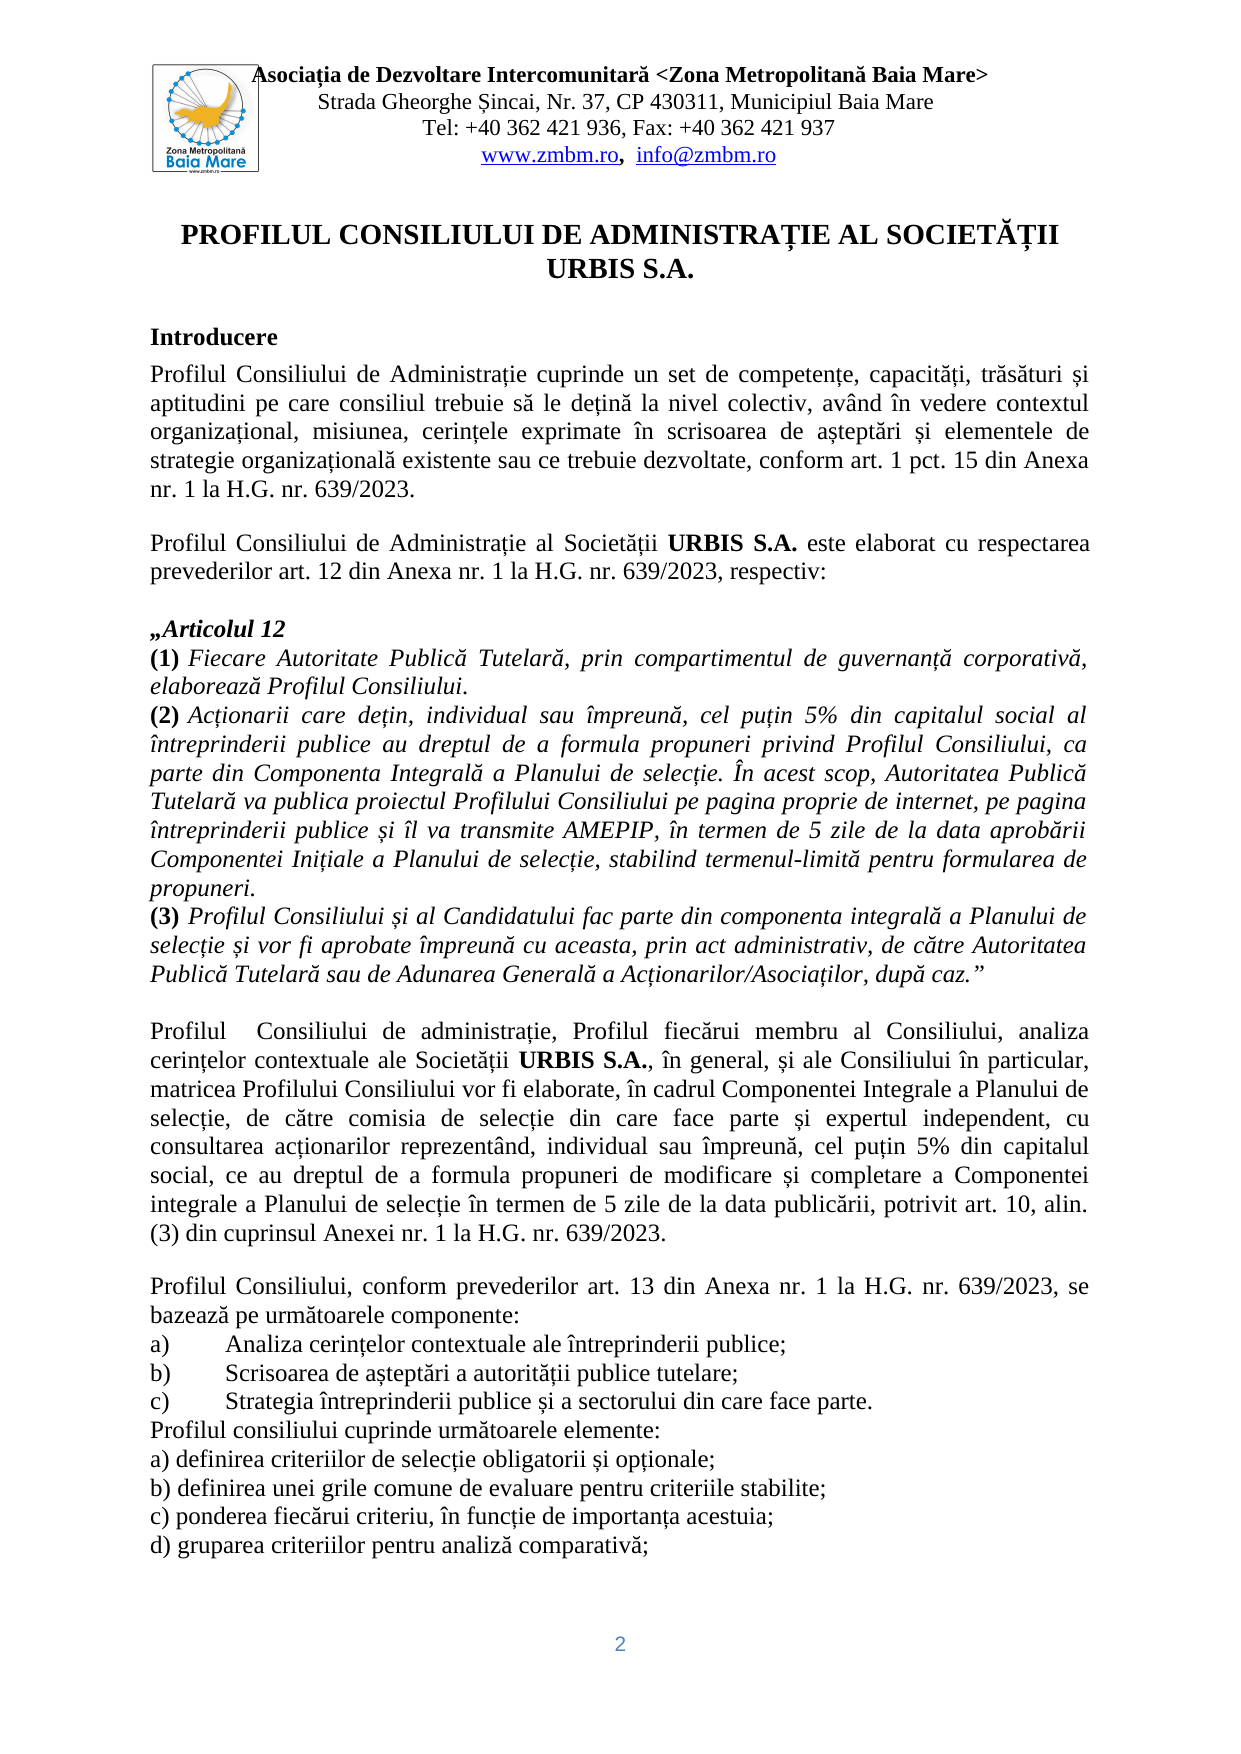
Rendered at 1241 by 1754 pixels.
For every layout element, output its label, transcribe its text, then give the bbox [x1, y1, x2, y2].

text b) definirea unei grile comune de evaluare pentru criteriile stabilite; [150, 1473, 1090, 1501]
text (3) Profilul Consiliului și al Candidatului fac parte din componenta integrală a Planului de selecție și vor fi aprobate împreună cu aceasta, prin act administrativ, de către Autoritatea Publică Tutelară sau de Adunarea Generală a Acționarilor/Asociaților, după caz.” [150, 901, 1090, 988]
text „Articolul 12 [150, 614, 1090, 643]
list Strategia întreprinderii publice și a sectorului din care face parte. [150, 1386, 1090, 1415]
subtitle PROFILUL CONSILIULUI DE ADMINISTRAȚIE AL SOCIETĂȚII URBIS S.A. [150, 217, 1090, 284]
text Profilul Consiliului de Administrație cuprinde un set de competențe, capacități, trăsături și aptitudini pe care consiliul trebuie să le dețină la nivel colectiv, având în vedere contextul organizațional, misiunea, cerințele exprimate în scrisoarea de așteptări și elementele de strategie organizațională existente sau ce trebuie dezvoltate, conform art. 1 pct. 15 din Anexa nr. 1 la H.G. nr. 639/2023. [150, 359, 1090, 503]
text Profilul Consiliului de Administrație al Societății URBIS S.A. este elaborat cu respectarea prevederilor art. 12 din Anexa nr. 1 la H.G. nr. 639/2023, respectiv: [150, 528, 1090, 585]
text Profilul consiliului cuprinde următoarele elemente: [150, 1415, 1090, 1444]
list Scrisoarea de așteptări a autorității publice tutelare; [150, 1358, 1090, 1386]
text Profilul Consiliului de administrație, Profilul fiecărui membru al Consiliului, analiza cerințelor contextuale ale Societății URBIS S.A., în general, și ale Consiliului în particular, matricea Profilului Consiliului vor fi elaborate, în cadrul Componentei Integrale a Planului de selecție, de către comisia de selecție din care face parte și expertul independent, cu consultarea acționarilor reprezentând, individual sau împreună, cel puțin 5% din capitalul social, ce au dreptul de a formula propuneri de modificare și completare a Componentei integrale a Planului de selecție în termen de 5 zile de la data publicării, potrivit art. 10, alin. (3) din cuprinsul Anexei nr. 1 la H.G. nr. 639/2023. [150, 1016, 1090, 1246]
list Analiza cerințelor contextuale ale întreprinderii publice; [150, 1329, 1090, 1358]
picture [150, 62, 262, 176]
text (2) Acționarii care dețin, individual sau împreună, cel puțin 5% din capitalul social al întreprinderii publice au dreptul de a formula propuneri privind Profilul Consiliului, ca parte din Componenta Integrală a Planului de selecție. În acest scop, Autoritatea Publică Tutelară va publica proiectul Profilului Consiliului pe pagina proprie de internet, pe pagina întreprinderii publice și îl va transmite AMEPIP, în termen de 5 zile de la data aprobării Componentei Inițiale a Planului de selecție, stabilind termenul-limită pentru formularea de propuneri. [150, 700, 1090, 901]
text a) definirea criteriilor de selecție obligatorii și opționale; [150, 1444, 1090, 1473]
text d) gruparea criteriilor pentru analiză comparativă; [150, 1530, 1090, 1559]
subtitle Introducere [150, 322, 1090, 351]
text c) ponderea fiecărui criteriu, în funcție de importanța acestuia; [150, 1501, 1090, 1530]
text (1) Fiecare Autoritate Publică Tutelară, prin compartimentul de guvernanță corporativă, elaborează Profilul Consiliului. [150, 643, 1090, 700]
text Profilul Consiliului, conform prevederilor art. 13 din Anexa nr. 1 la H.G. nr. 639/2023, se bazează pe următoarele componente: [150, 1271, 1090, 1329]
